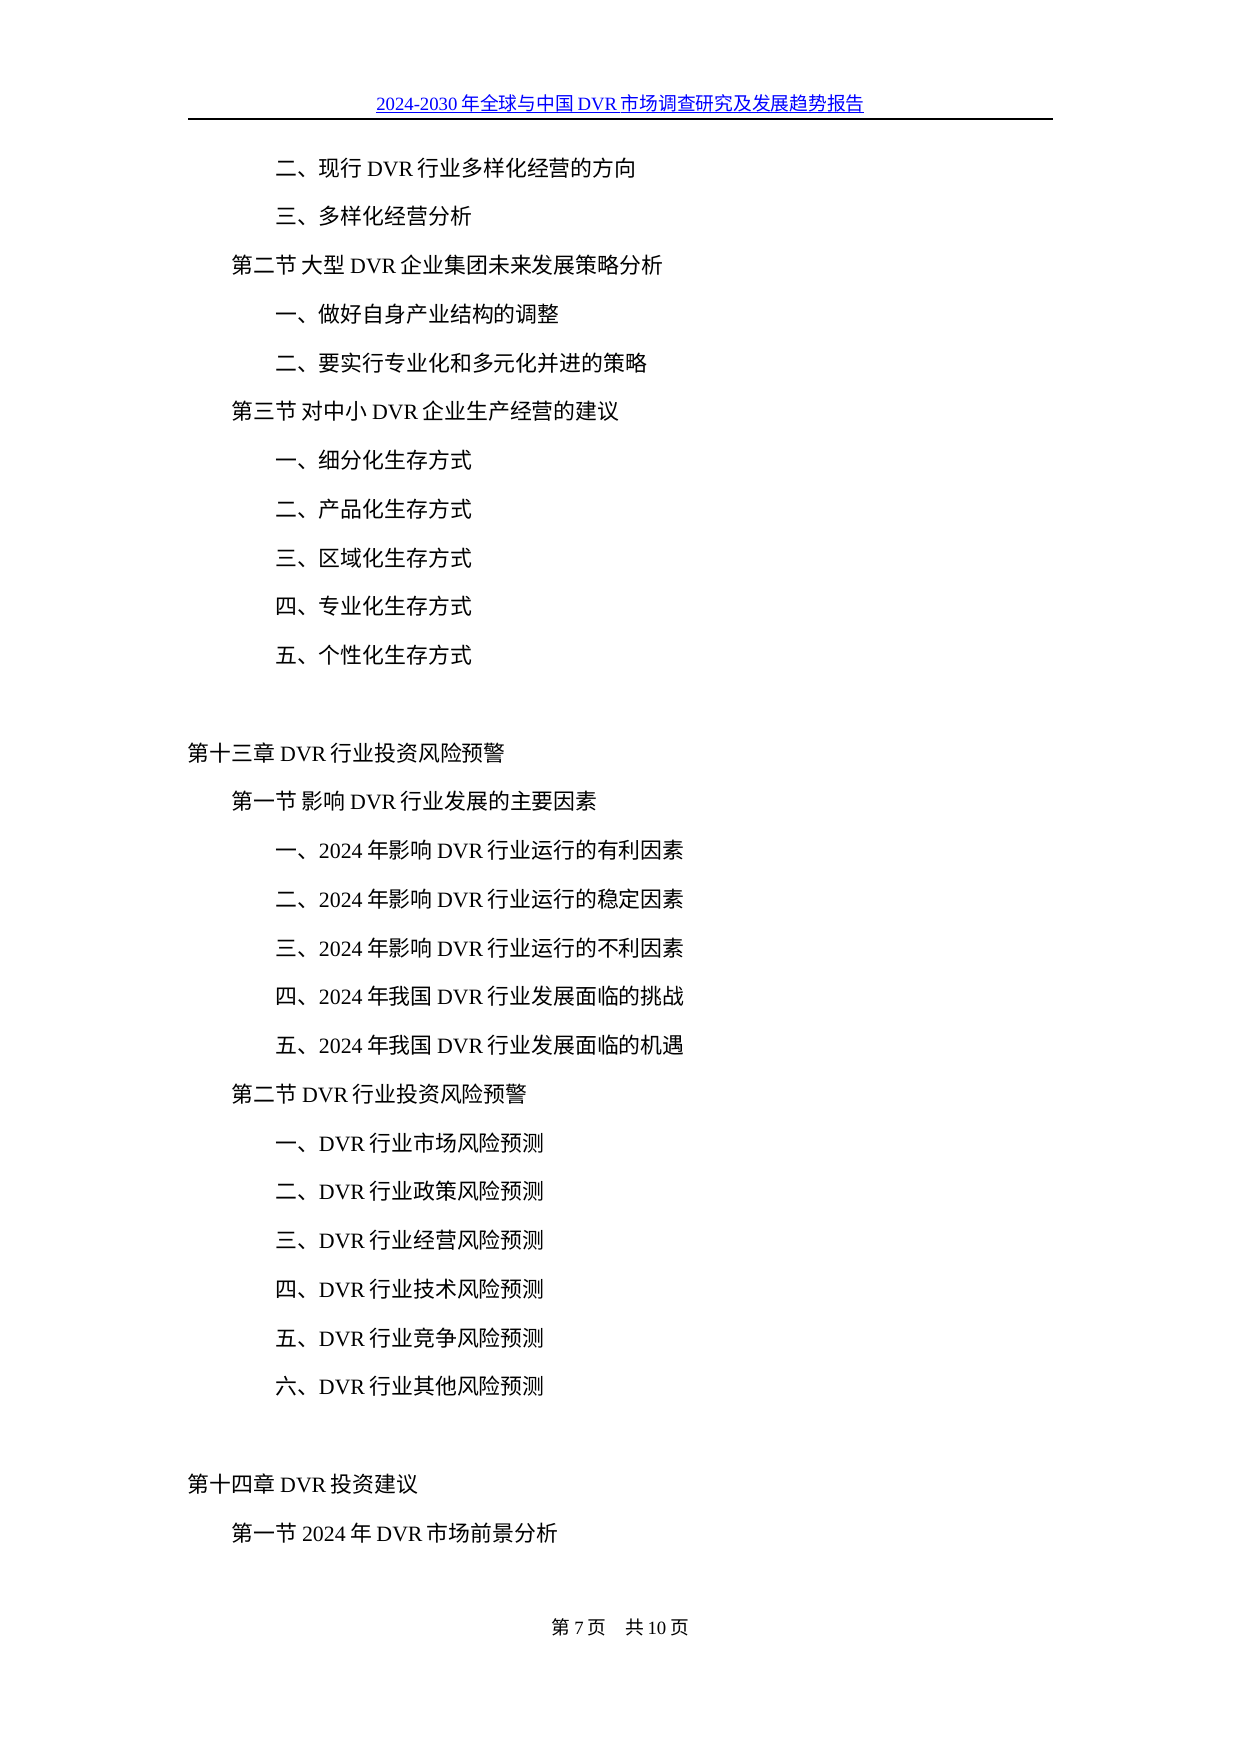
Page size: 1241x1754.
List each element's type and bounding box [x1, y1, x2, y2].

text [187, 150, 1053, 1548]
